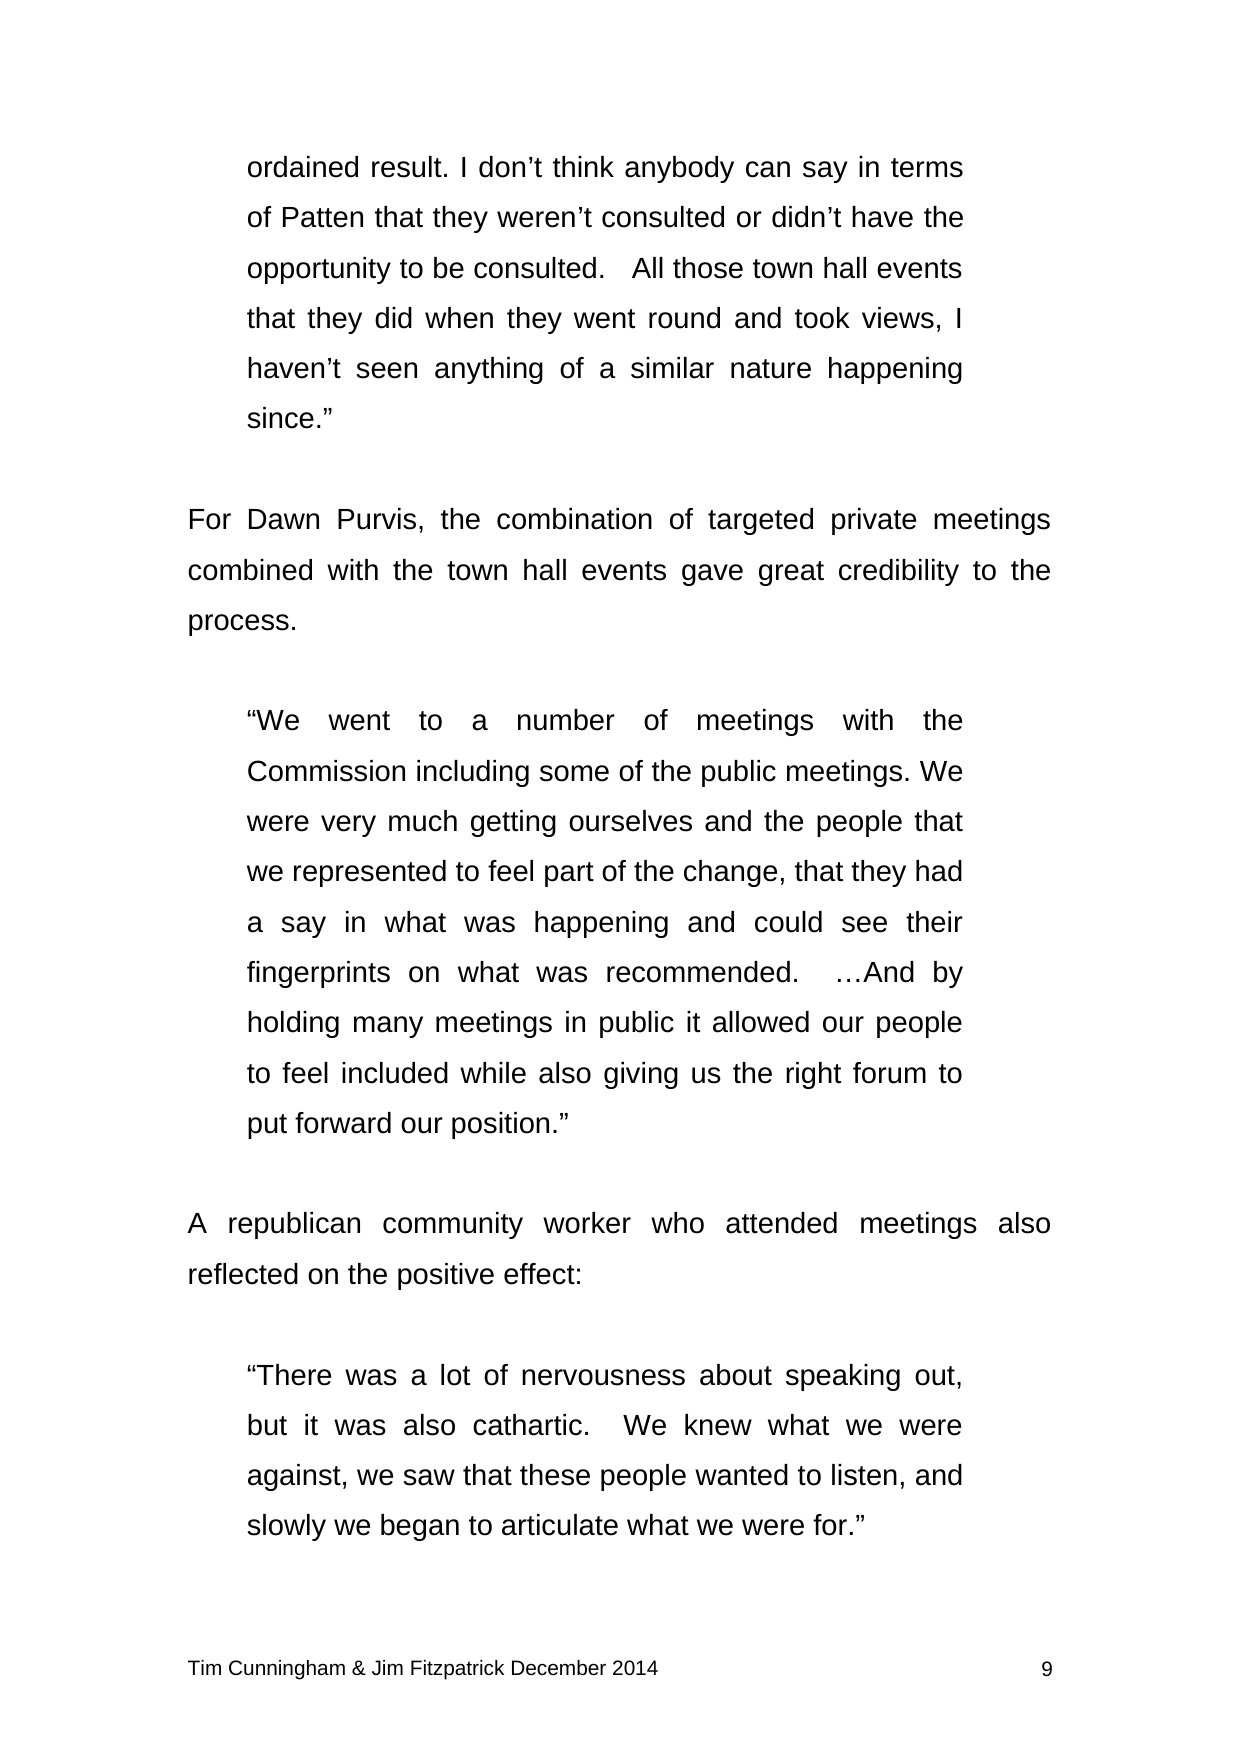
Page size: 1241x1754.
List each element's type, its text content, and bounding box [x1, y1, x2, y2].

text A republican community worker who attended meetings also reflected on the positive effect: [187, 1207, 1053, 1290]
text “We went to a number of meetings with the Commission including some of the public meetings. We were very much getting ourselves and the people that we represented to feel part of the change, that they had a say in what was happening and could see their fingerprints on what was recommended. …And by holding many meetings in public it allowed our people to feel included while also giving us the right forum to put forward our position.” [247, 703, 964, 1139]
text For Dawn Purvis, the combination of targeted private meetings combined with the town hall events gave great credibility to the process. [187, 502, 1053, 636]
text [247, 150, 964, 435]
text “There was a lot of nervousness about speaking out, but it was also cathartic. We knew what we were against, we saw that these people wanted to listen, and slowly we began to articulate what we were for.” [247, 1357, 964, 1542]
